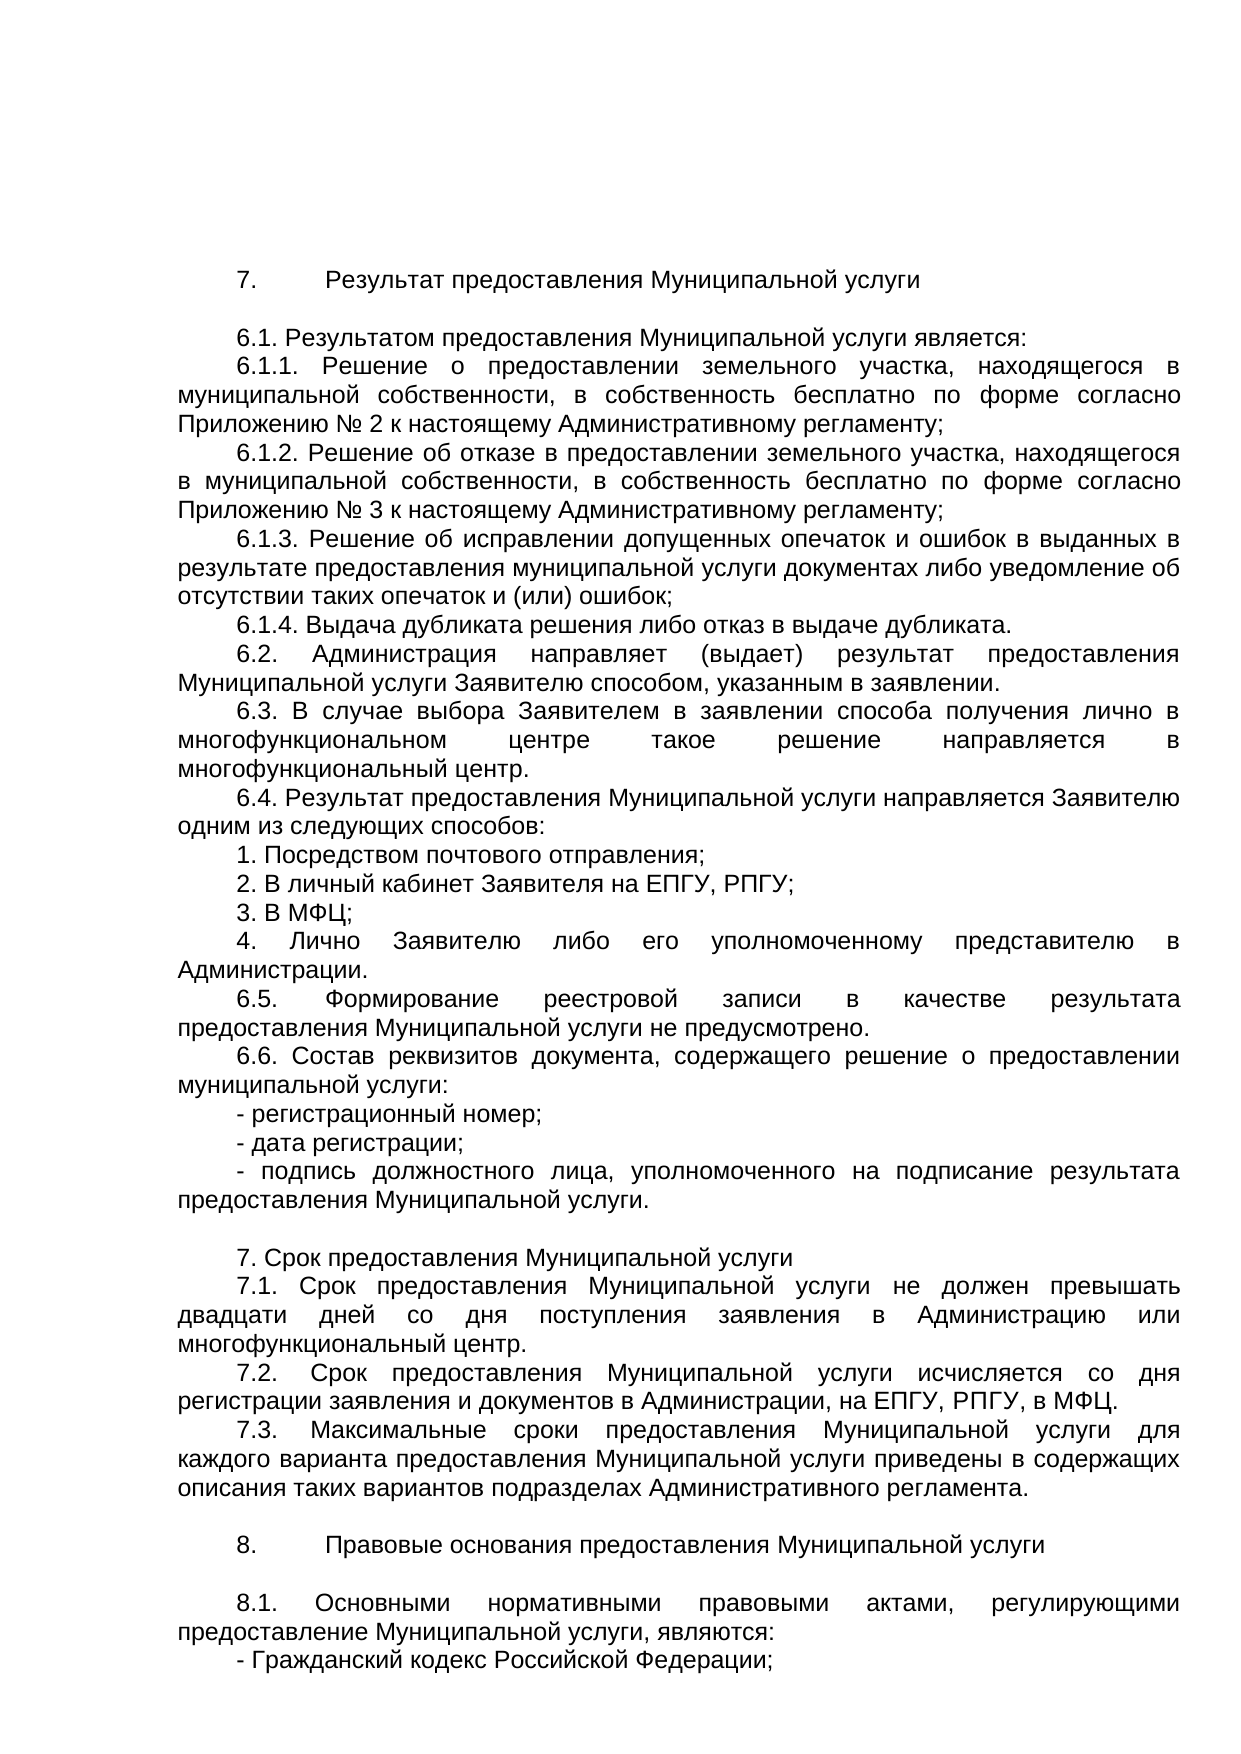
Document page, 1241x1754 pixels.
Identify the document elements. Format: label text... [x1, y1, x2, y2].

list - Гражданский кодекс Российской Федерации; [177, 1645, 1181, 1674]
text 6.1.1. Решение о предоставлении земельного участка, находящегося в муниципальной собственности, в собственность бесплатно по форме согласно Приложению № 2 к настоящему Административному регламенту; [177, 351, 1181, 437]
text 6.6. Состав реквизитов документа, содержащего решение о предоставлении муниципальной услуги: [177, 1041, 1181, 1099]
text 4. Лично Заявителю либо его уполномоченному представителю в Администрации. [177, 926, 1181, 984]
text 6.1.2. Решение об отказе в предоставлении земельного участка, находящегося в муниципальной собственности, в собственность бесплатно по форме согласно Приложению № 3 к настоящему Административному регламенту; [177, 437, 1181, 524]
text 6.1.4. Выдача дубликата решения либо отказ в выдаче дубликата. [177, 610, 1181, 639]
text 8.1. Основными нормативными правовыми актами, регулирующими предоставление Муниципальной услуги, являются: [177, 1588, 1181, 1645]
text - дата регистрации; [177, 1127, 1181, 1156]
text 6.4. Результат предоставления Муниципальной услуги направляется Заявителю одним из следующих способов: [177, 782, 1181, 840]
text 6.3. В случае выбора Заявителем в заявлении способа получения лично в многофункциональном центре такое решение направляется в многофункциональный центр. [177, 696, 1181, 782]
text 1. Посредством почтового отправления; [177, 840, 1181, 869]
text 7. Срок предоставления Муниципальной услуги [177, 1242, 1181, 1271]
list Максимальные сроки предоставления Муниципальной услуги для каждого варианта предоставления Муниципальной услуги приведены в содержащих описания таких вариантов подразделах Административного регламента. [177, 1415, 1181, 1501]
text 2. В личный кабинет Заявителя на ЕПГУ, РПГУ; [177, 869, 1181, 897]
text - регистрационный номер; [177, 1099, 1181, 1127]
text 3. В МФЦ; [177, 897, 1181, 926]
list 7.1. Срок предоставления Муниципальной услуги не должен превышать двадцати дней со дня поступления заявления в Администрацию или многофункциональный центр. [177, 1271, 1181, 1357]
list Правовые основания предоставления Муниципальной услуги [177, 1530, 1181, 1559]
text 6.1. Результатом предоставления Муниципальной услуги является: [177, 322, 1181, 351]
text 6.1.3. Решение об исправлении допущенных опечаток и ошибок в выданных в результате предоставления муниципальной услуги документах либо уведомление об отсутствии таких опечаток и (или) ошибок; [177, 524, 1181, 610]
text 6.2. Администрация направляет (выдает) результат предоставления Муниципальной услуги Заявителю способом, указанным в заявлении. [177, 639, 1181, 696]
list Срок предоставления Муниципальной услуги исчисляется со дня регистрации заявления и документов в Администрации, на ЕПГУ, РПГУ, в МФЦ. [177, 1357, 1181, 1415]
text 6.5. Формирование реестровой записи в качестве результата предоставления Муниципальной услуги не предусмотрено. [177, 984, 1181, 1041]
list Результат предоставления Муниципальной услуги [177, 265, 1181, 294]
text - подпись должностного лица, уполномоченного на подписание результата предоставления Муниципальной услуги. [177, 1156, 1181, 1214]
